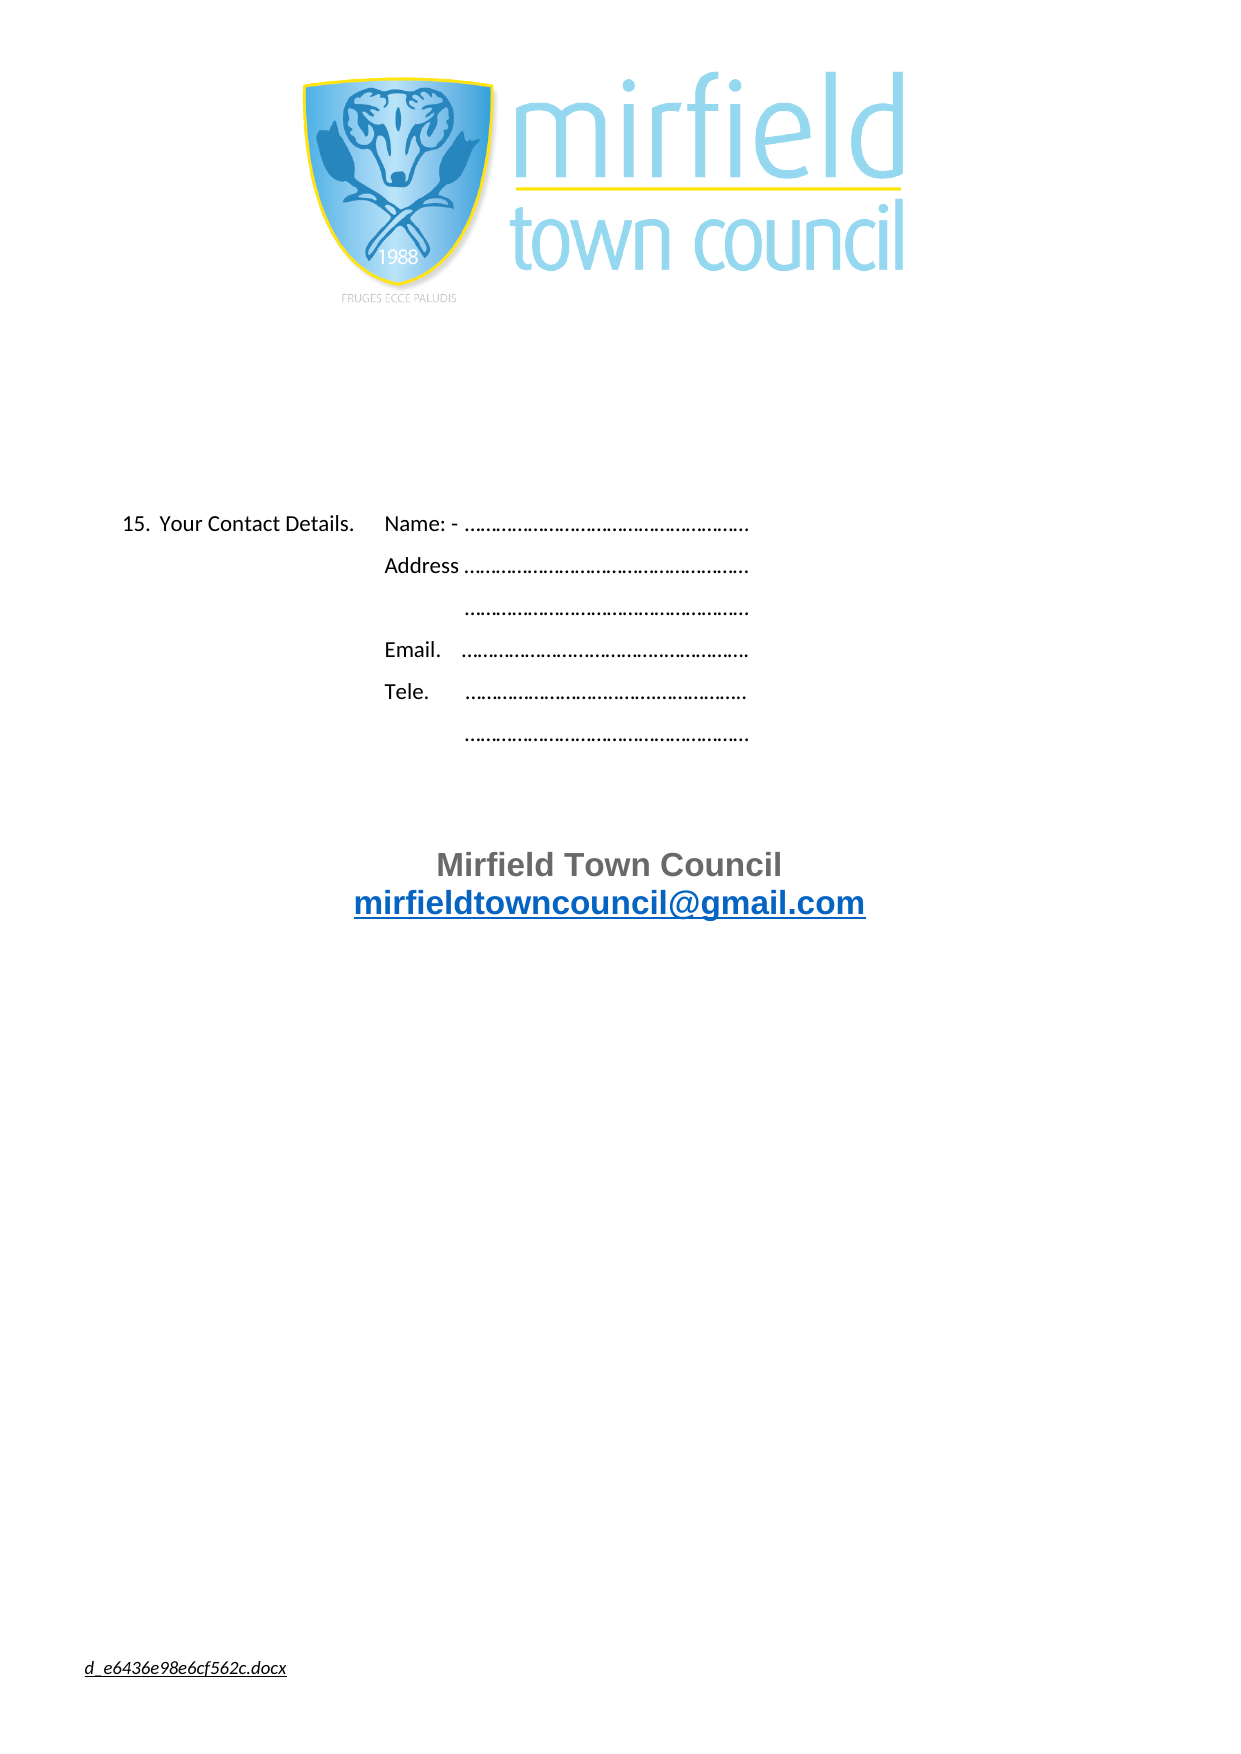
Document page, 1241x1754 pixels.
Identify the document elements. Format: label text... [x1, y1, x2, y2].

text mirfieldtowncouncil@gmail.com [84, 883, 1134, 922]
picture [282, 26, 926, 328]
list Your Contact Details. Name: - ……………………………………………… [122, 509, 1134, 537]
list ……………………………………………… [384, 719, 1134, 747]
list Tele. ………………………..…….…………….. [384, 677, 1134, 705]
list ……………………………………………… [384, 593, 1134, 621]
text Mirfield Town Council [84, 845, 1134, 883]
list Email. …………………...…………..……………. [384, 635, 1134, 663]
text Address ……………………………………………… [309, 551, 1134, 579]
